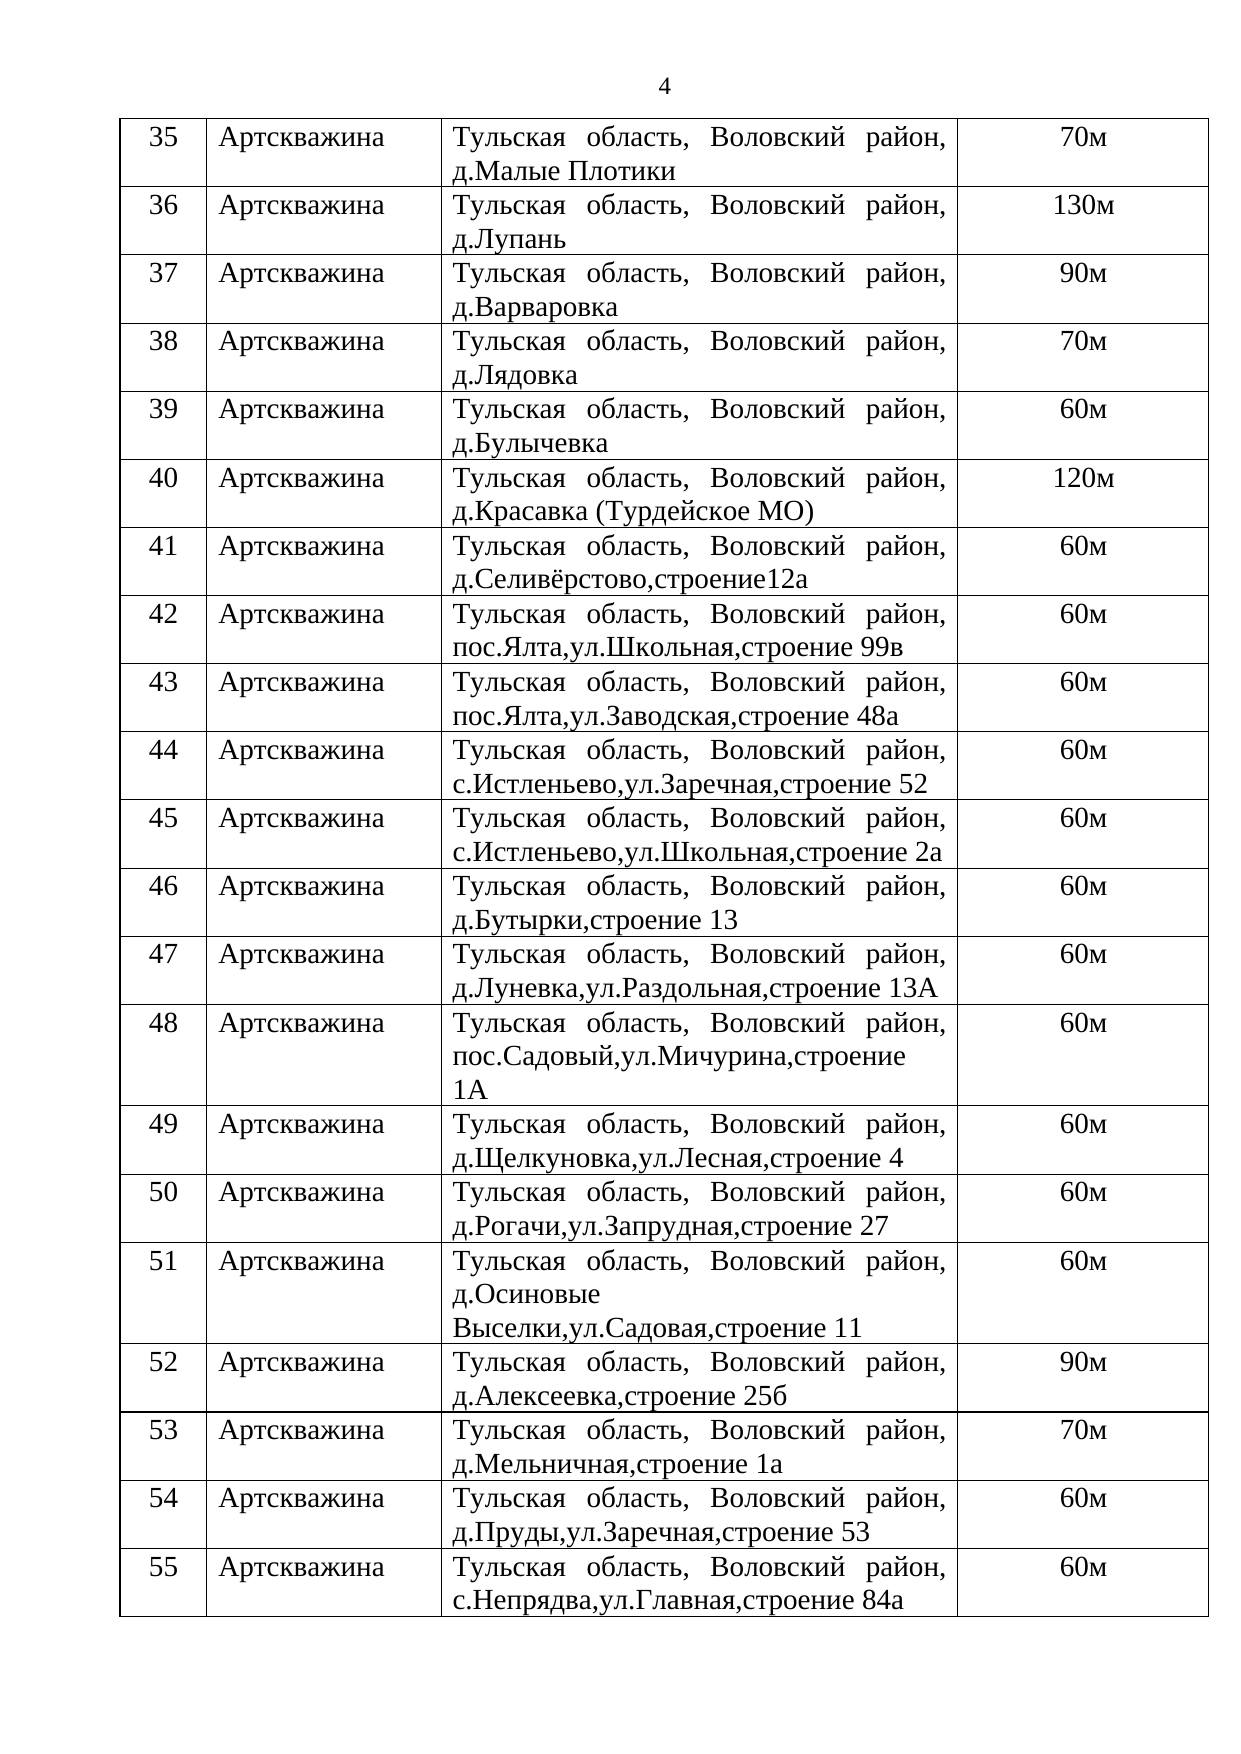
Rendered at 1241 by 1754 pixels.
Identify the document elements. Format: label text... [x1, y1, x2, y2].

table_cell 46 [121, 869, 206, 936]
table_cell 55 [121, 1549, 206, 1616]
table_cell Тульская область, Воловский район, д.Малые Плотики [442, 119, 957, 186]
table_cell 60м [958, 392, 1208, 459]
table_cell 130м [958, 187, 1208, 254]
table_cell Артскважина [207, 937, 441, 1004]
table_cell Артскважина [207, 664, 441, 731]
table_cell Артскважина [207, 596, 441, 663]
table_cell Артскважина [207, 1413, 441, 1479]
table_cell 39 [121, 392, 206, 459]
table_cell 60м [958, 937, 1208, 1004]
table_cell Тульская область, Воловский район, д.Булычевка [442, 392, 957, 459]
table_cell Артскважина [207, 1175, 441, 1242]
table_cell 44 [121, 732, 206, 799]
table_cell Тульская область, Воловский район, с.Непрядва,ул.Главная,строение 84а [442, 1549, 957, 1616]
table_cell Артскважина [207, 1481, 441, 1548]
table_cell Тульская область, Воловский район, д.Мельничная,строение 1а [442, 1413, 957, 1479]
table_cell Тульская область, Воловский район, д.Щелкуновка,ул.Лесная,строение 4 [442, 1106, 957, 1173]
table_cell Артскважина [207, 732, 441, 799]
table_cell 70м [958, 119, 1208, 186]
table_cell 48 [121, 1005, 206, 1105]
table_cell 60м [958, 528, 1208, 595]
table_cell 60м [958, 664, 1208, 731]
table_cell Артскважина [207, 255, 441, 322]
table_cell 60м [958, 1549, 1208, 1616]
table_cell Артскважина [207, 528, 441, 595]
table_cell 60м [958, 1481, 1208, 1548]
table_cell 51 [121, 1243, 206, 1343]
table_cell Артскважина [207, 1549, 441, 1616]
table_cell Тульская область, Воловский район, д.Красавка (Турдейское МО) [442, 460, 957, 527]
table_cell 70м [958, 324, 1208, 391]
table_cell 36 [121, 187, 206, 254]
table_cell 90м [958, 255, 1208, 322]
table_cell 35 [121, 119, 206, 186]
table_cell 60м [958, 732, 1208, 799]
table_cell 52 [121, 1344, 206, 1411]
table_cell Тульская область, Воловский район, д.Рогачи,ул.Запрудная,строение 27 [442, 1175, 957, 1242]
table_cell Тульская область, Воловский район, д.Осиновые Выселки,ул.Садовая,строение 11 [442, 1243, 957, 1343]
table_cell Артскважина [207, 324, 441, 391]
table_cell 47 [121, 937, 206, 1004]
table_cell 120м [958, 460, 1208, 527]
table_cell 60м [958, 800, 1208, 867]
table_cell 43 [121, 664, 206, 731]
table_cell Тульская область, Воловский район, с.Истленьево,ул.Заречная,строение 52 [442, 732, 957, 799]
table_cell Тульская область, Воловский район, с.Истленьево,ул.Школьная,строение 2а [442, 800, 957, 867]
table_cell Артскважина [207, 187, 441, 254]
table_cell Артскважина [207, 119, 441, 186]
table_cell Артскважина [207, 460, 441, 527]
table_cell 54 [121, 1481, 206, 1548]
table_cell Тульская область, Воловский район, д.Бутырки,строение 13 [442, 869, 957, 936]
table_cell 41 [121, 528, 206, 595]
table_cell Тульская область, Воловский район, пос.Ялта,ул.Школьная,строение 99в [442, 596, 957, 663]
table_cell 53 [121, 1413, 206, 1479]
table_cell Тульская область, Воловский район, д.Селивёрстово,строение12а [442, 528, 957, 595]
table_cell 45 [121, 800, 206, 867]
table_cell Артскважина [207, 1005, 441, 1105]
table_cell 37 [121, 255, 206, 322]
table_cell 49 [121, 1106, 206, 1173]
table_cell 60м [958, 1243, 1208, 1343]
table_cell 60м [958, 1175, 1208, 1242]
table_cell 38 [121, 324, 206, 391]
table_cell 50 [121, 1175, 206, 1242]
table_cell 90м [958, 1344, 1208, 1411]
table_cell Артскважина [207, 1106, 441, 1173]
table_cell Тульская область, Воловский район, д.Луневка,ул.Раздольная,строение 13А [442, 937, 957, 1004]
table_cell 60м [958, 1005, 1208, 1105]
table_cell 40 [121, 460, 206, 527]
table_cell Тульская область, Воловский район, пос.Ялта,ул.Заводская,строение 48а [442, 664, 957, 731]
table_cell Тульская область, Воловский район, д.Пруды,ул.Заречная,строение 53 [442, 1481, 957, 1548]
table_cell 60м [958, 596, 1208, 663]
table_cell Артскважина [207, 869, 441, 936]
table_cell 60м [958, 1106, 1208, 1173]
table_cell 70м [958, 1413, 1208, 1479]
table_cell Тульская область, Воловский район, д.Лупань [442, 187, 957, 254]
table_cell 60м [958, 869, 1208, 936]
table_cell Тульская область, Воловский район, д.Алексеевка,строение 25б [442, 1344, 957, 1411]
table_cell Артскважина [207, 1243, 441, 1343]
table_cell Тульская область, Воловский район, д.Лядовка [442, 324, 957, 391]
table_cell Тульская область, Воловский район, пос.Садовый,ул.Мичурина,строение 1А [442, 1005, 957, 1105]
table_cell Тульская область, Воловский район, д.Варваровка [442, 255, 957, 322]
table_cell 42 [121, 596, 206, 663]
table_cell Артскважина [207, 392, 441, 459]
table_cell Артскважина [207, 1344, 441, 1411]
table_cell Артскважина [207, 800, 441, 867]
